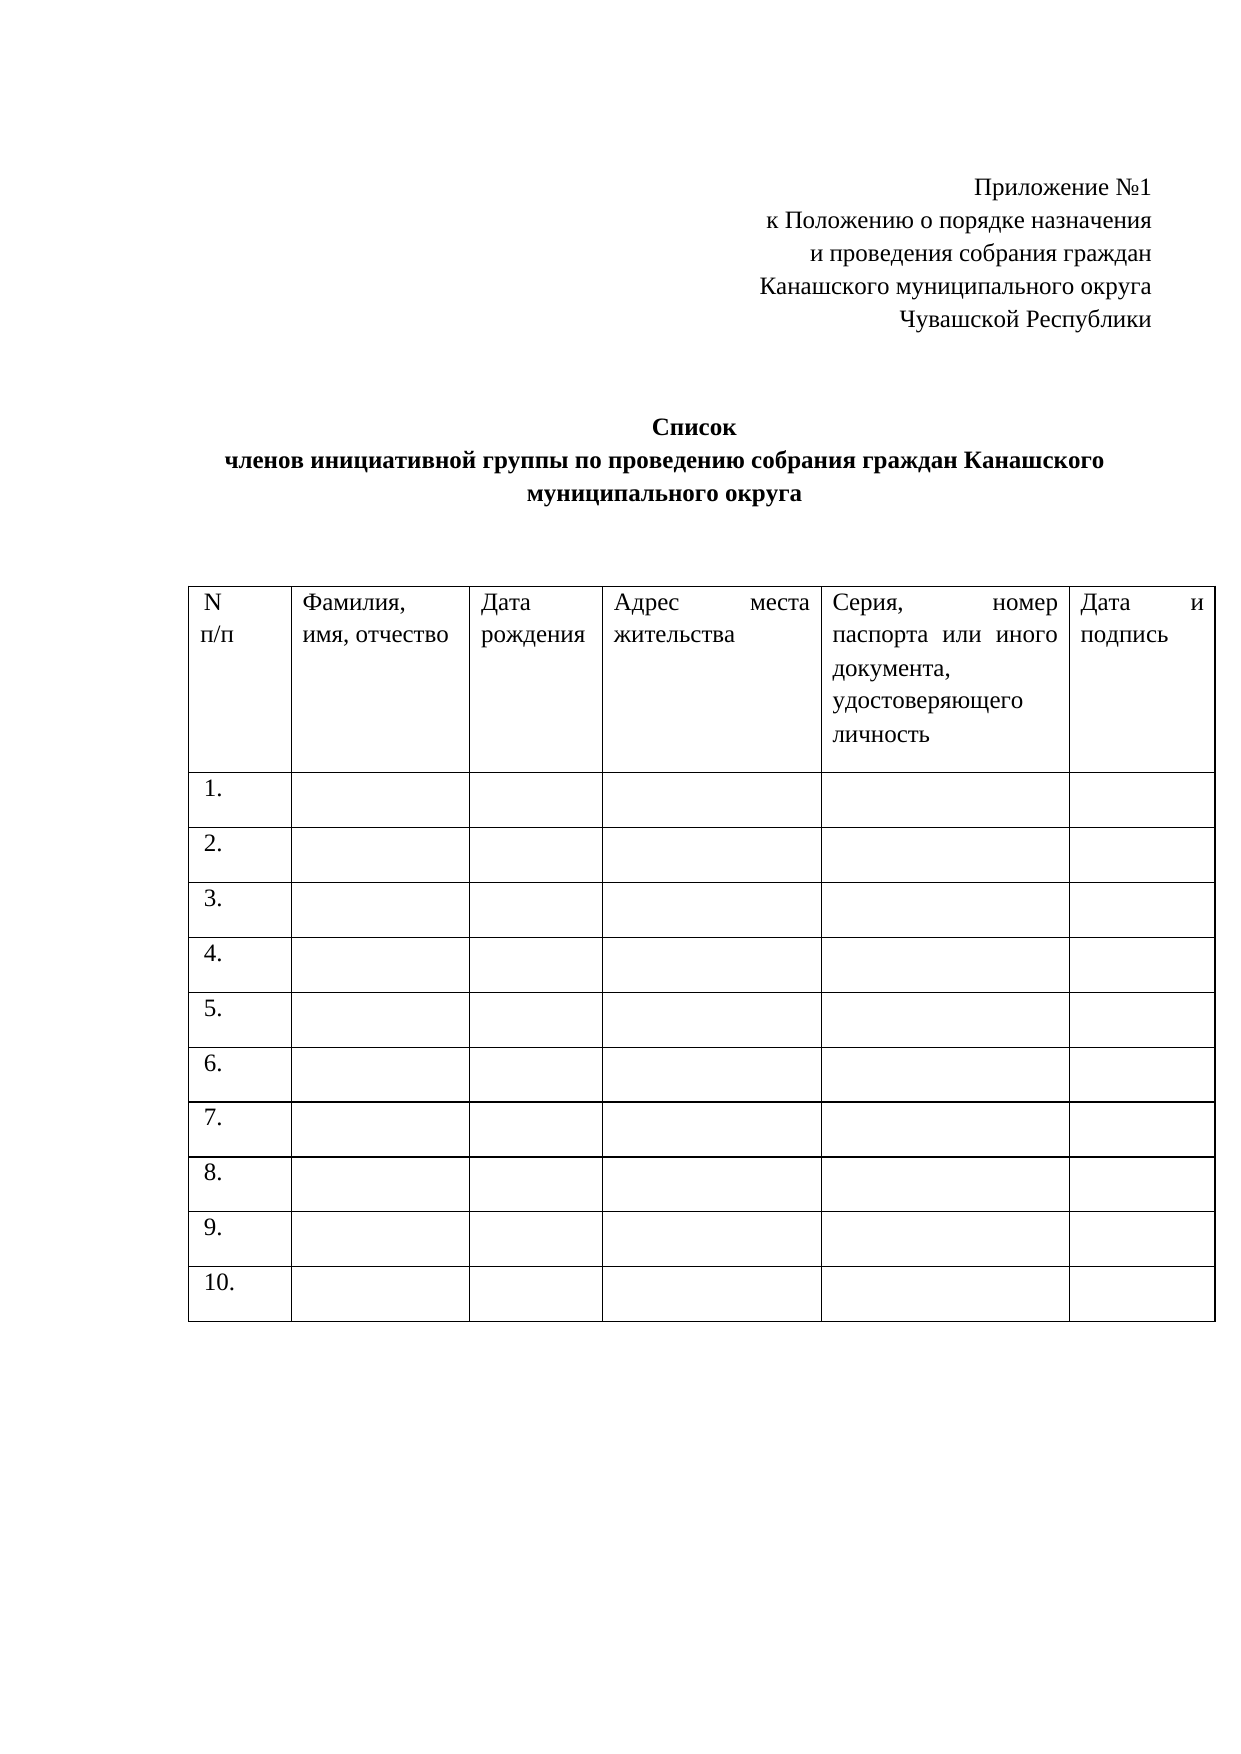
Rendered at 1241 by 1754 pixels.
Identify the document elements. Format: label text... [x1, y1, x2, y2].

table_header Фамилия, имя, отчество [292, 587, 469, 772]
table_header Адрес места жительства [603, 587, 821, 772]
table_cell [292, 993, 469, 1047]
table_cell [470, 1212, 602, 1266]
table_cell [292, 1103, 469, 1156]
table_cell [470, 1103, 602, 1156]
table_cell [822, 828, 1069, 882]
table_cell [1070, 1103, 1214, 1156]
table_cell [1070, 1267, 1214, 1321]
table_cell [603, 1267, 821, 1321]
table_cell [470, 828, 602, 882]
table_cell [1070, 1212, 1214, 1266]
text Список членов инициативной группы по проведению собрания граждан Канашского муниципального округа [177, 412, 1152, 507]
table_cell [603, 828, 821, 882]
table_header Дата рождения [470, 587, 602, 772]
table_header Серия, номер паспорта или иного документа, удостоверяющего личность [822, 587, 1069, 772]
table_cell [1070, 993, 1214, 1047]
table_cell [1070, 1158, 1214, 1211]
table_cell 9. [189, 1212, 291, 1266]
table_cell [470, 883, 602, 937]
table_cell [470, 1158, 602, 1211]
table_cell 6. [189, 1048, 291, 1101]
table_cell [603, 993, 821, 1047]
table_cell [1070, 883, 1214, 937]
table_cell [603, 773, 821, 827]
table_cell [292, 883, 469, 937]
table_cell [470, 773, 602, 827]
table_cell [292, 828, 469, 882]
table_cell [470, 1267, 602, 1321]
table_cell [822, 883, 1069, 937]
table_cell [822, 993, 1069, 1047]
table_cell [603, 1212, 821, 1266]
table_cell 3. [189, 883, 291, 937]
table_cell [1070, 773, 1214, 827]
table_cell 10. [189, 1267, 291, 1321]
table_cell [603, 938, 821, 992]
table_cell [292, 773, 469, 827]
table_cell [292, 1212, 469, 1266]
table_cell [822, 1048, 1069, 1101]
table_cell [292, 1267, 469, 1321]
table_cell 8. [189, 1158, 291, 1211]
table_cell [1070, 828, 1214, 882]
table_cell 7. [189, 1103, 291, 1156]
table_cell [470, 938, 602, 992]
table_cell [292, 1158, 469, 1211]
table_header Дата и подпись [1070, 587, 1214, 772]
table_cell [1070, 938, 1214, 992]
table_header N п/п [189, 587, 291, 772]
table_cell [470, 1048, 602, 1101]
table_cell [822, 773, 1069, 827]
table_cell [822, 1158, 1069, 1211]
table_cell [470, 993, 602, 1047]
table_cell [603, 1048, 821, 1101]
table_cell [822, 938, 1069, 992]
table_cell 2. [189, 828, 291, 882]
table_cell 5. [189, 993, 291, 1047]
table_cell 4. [189, 938, 291, 992]
table_cell [1070, 1048, 1214, 1101]
table_cell [822, 1212, 1069, 1266]
table_cell [292, 938, 469, 992]
text Приложение №1 к Положению о порядке назначения и проведения собрания граждан Канашского муниципального округа Чувашской Республики [177, 172, 1152, 333]
table_cell [603, 883, 821, 937]
table_cell [822, 1103, 1069, 1156]
table_cell [822, 1267, 1069, 1321]
table_cell [292, 1048, 469, 1101]
table_cell 1. [189, 773, 291, 827]
table_cell [603, 1103, 821, 1156]
table_cell [603, 1158, 821, 1211]
